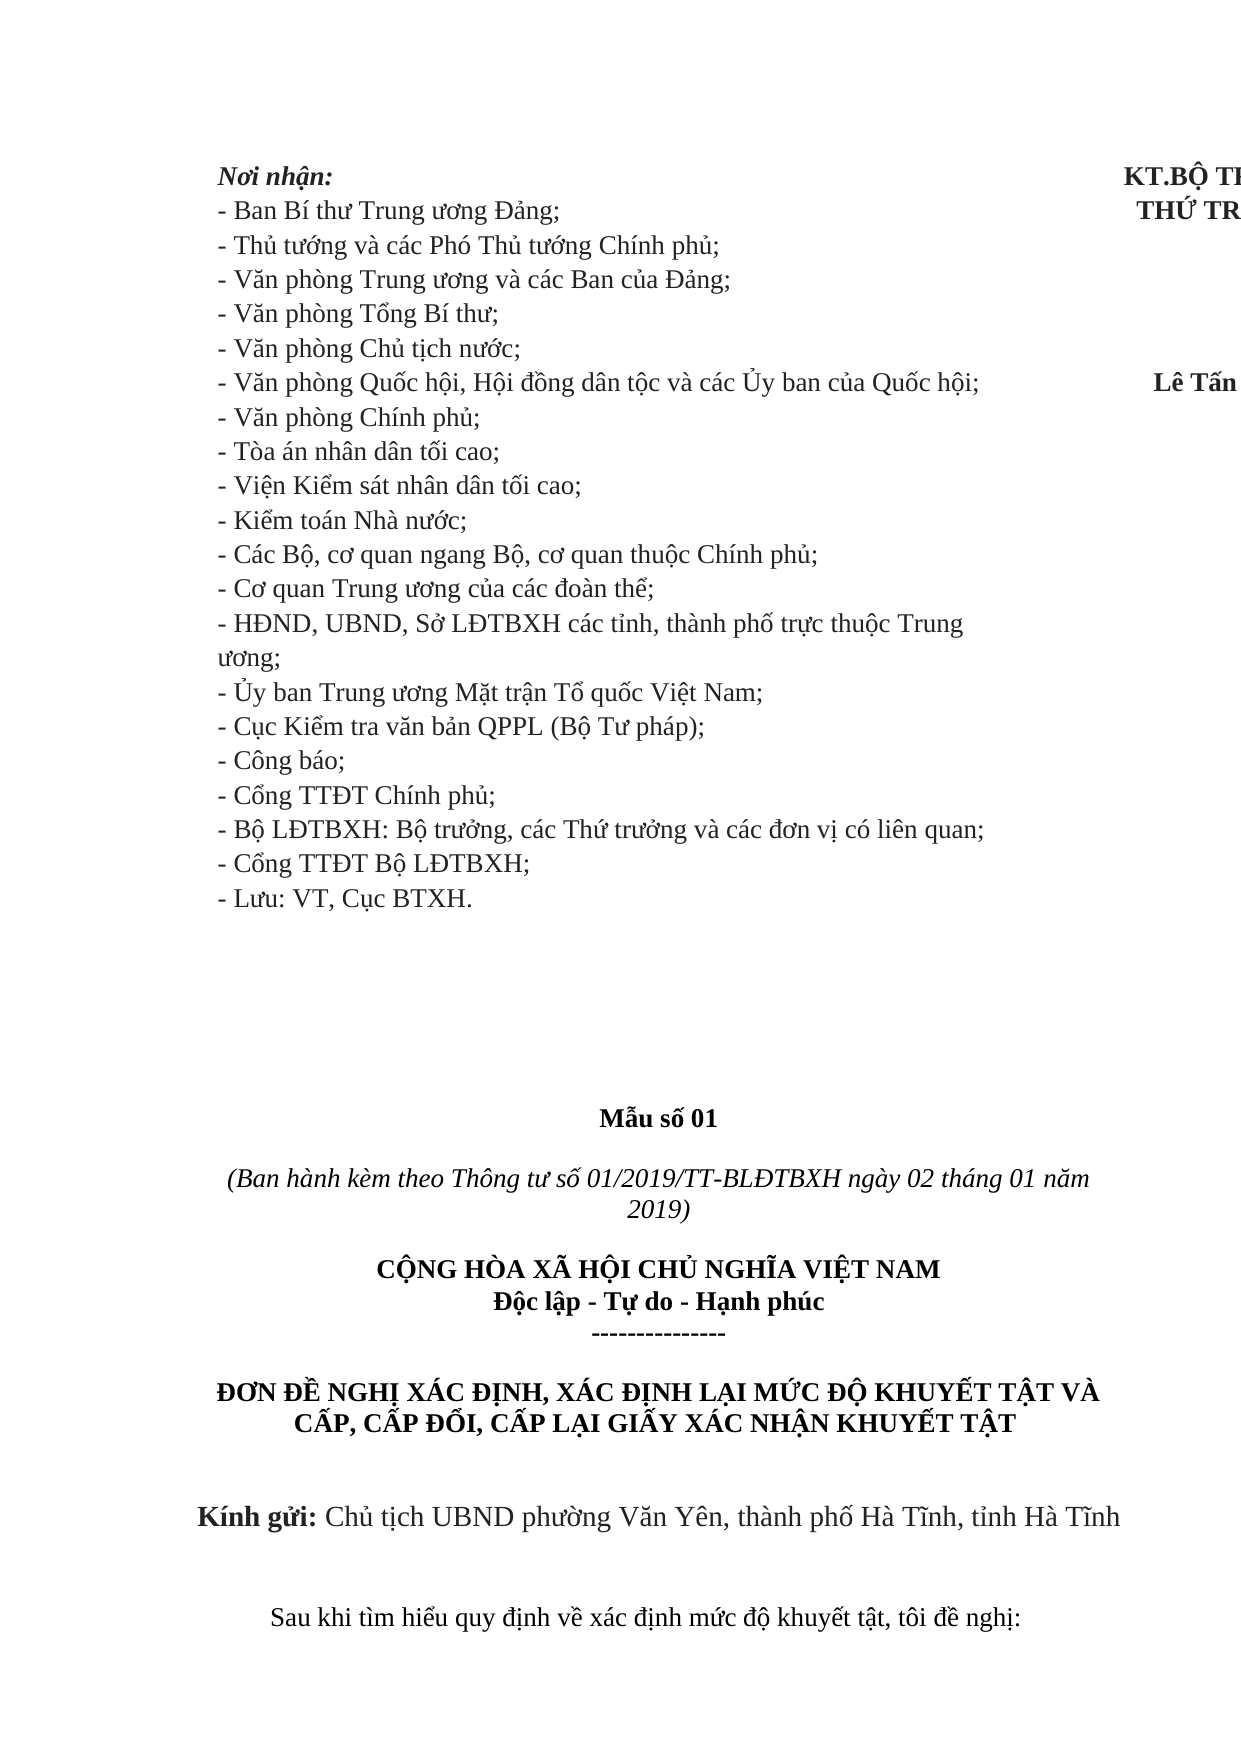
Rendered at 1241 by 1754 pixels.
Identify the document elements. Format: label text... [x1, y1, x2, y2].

text (Ban hành kèm theo Thông tư số 01/2019/TT-BLĐTBXH ngày 02 tháng 01 năm 2019) [195, 1162, 1122, 1224]
table_header KT.BỘ TRƯỞNG THỨ TRƯỞNG Lê Tấn Dũng [1003, 149, 1240, 913]
table_header Nơi nhận: - Ban Bí thư Trung ương Đảng; - Thủ tướng và các Phó Thủ tướng Chính phủ; - Văn phòng Trung ương và các Ban của Đảng; - Văn phòng Tổng Bí thư; - Văn phòng Chủ tịch nước; - Văn phòng Quốc hội, Hội đồng dân tộc và các Ủy ban của Quốc hội; - Văn phòng Chính phủ; - Tòa án nhân dân tối cao; - Viện Kiểm sát nhân dân tối cao; - Kiểm toán Nhà nước; - Các Bộ, cơ quan ngang Bộ, cơ quan thuộc Chính phủ; - Cơ quan Trung ương của các đoàn thể; - HĐND, UBND, Sở LĐTBXH các tỉnh, thành phố trực thuộc Trung ương; - Ủy ban Trung ương Mặt trận Tổ quốc Việt Nam; - Cục Kiểm tra văn bản QPPL (Bộ Tư pháp); - Công báo; - Cổng TTĐT Chính phủ; - Bộ LĐTBXH: Bộ trưởng, các Thứ trưởng và các đơn vị có liên quan; - Cổng TTĐT Bộ LĐTBXH; - Lưu: VT, Cục BTXH. [206, 149, 1002, 913]
text Sau khi tìm hiểu quy định về xác định mức độ khuyết tật, tôi đề nghị: [195, 1601, 1122, 1632]
text Kính gửi: Chủ tịch UBND phường Văn Yên, thành phố Hà Tĩnh, tỉnh Hà Tĩnh [195, 1499, 1122, 1533]
text Mẫu số 01 [195, 1102, 1122, 1133]
text ĐƠN ĐỀ NGHỊ XÁC ĐỊNH, XÁC ĐỊNH LẠI MỨC ĐỘ KHUYẾT TẬT VÀ CẤP, CẤP ĐỔI, CẤP LẠI GIẤY XÁC NHẬN KHUYẾT TẬT [195, 1376, 1122, 1438]
text CỘNG HÒA XÃ HỘI CHỦ NGHĨA VIỆT NAM Độc lập - Tự do - Hạnh phúc --------------- [195, 1253, 1122, 1347]
